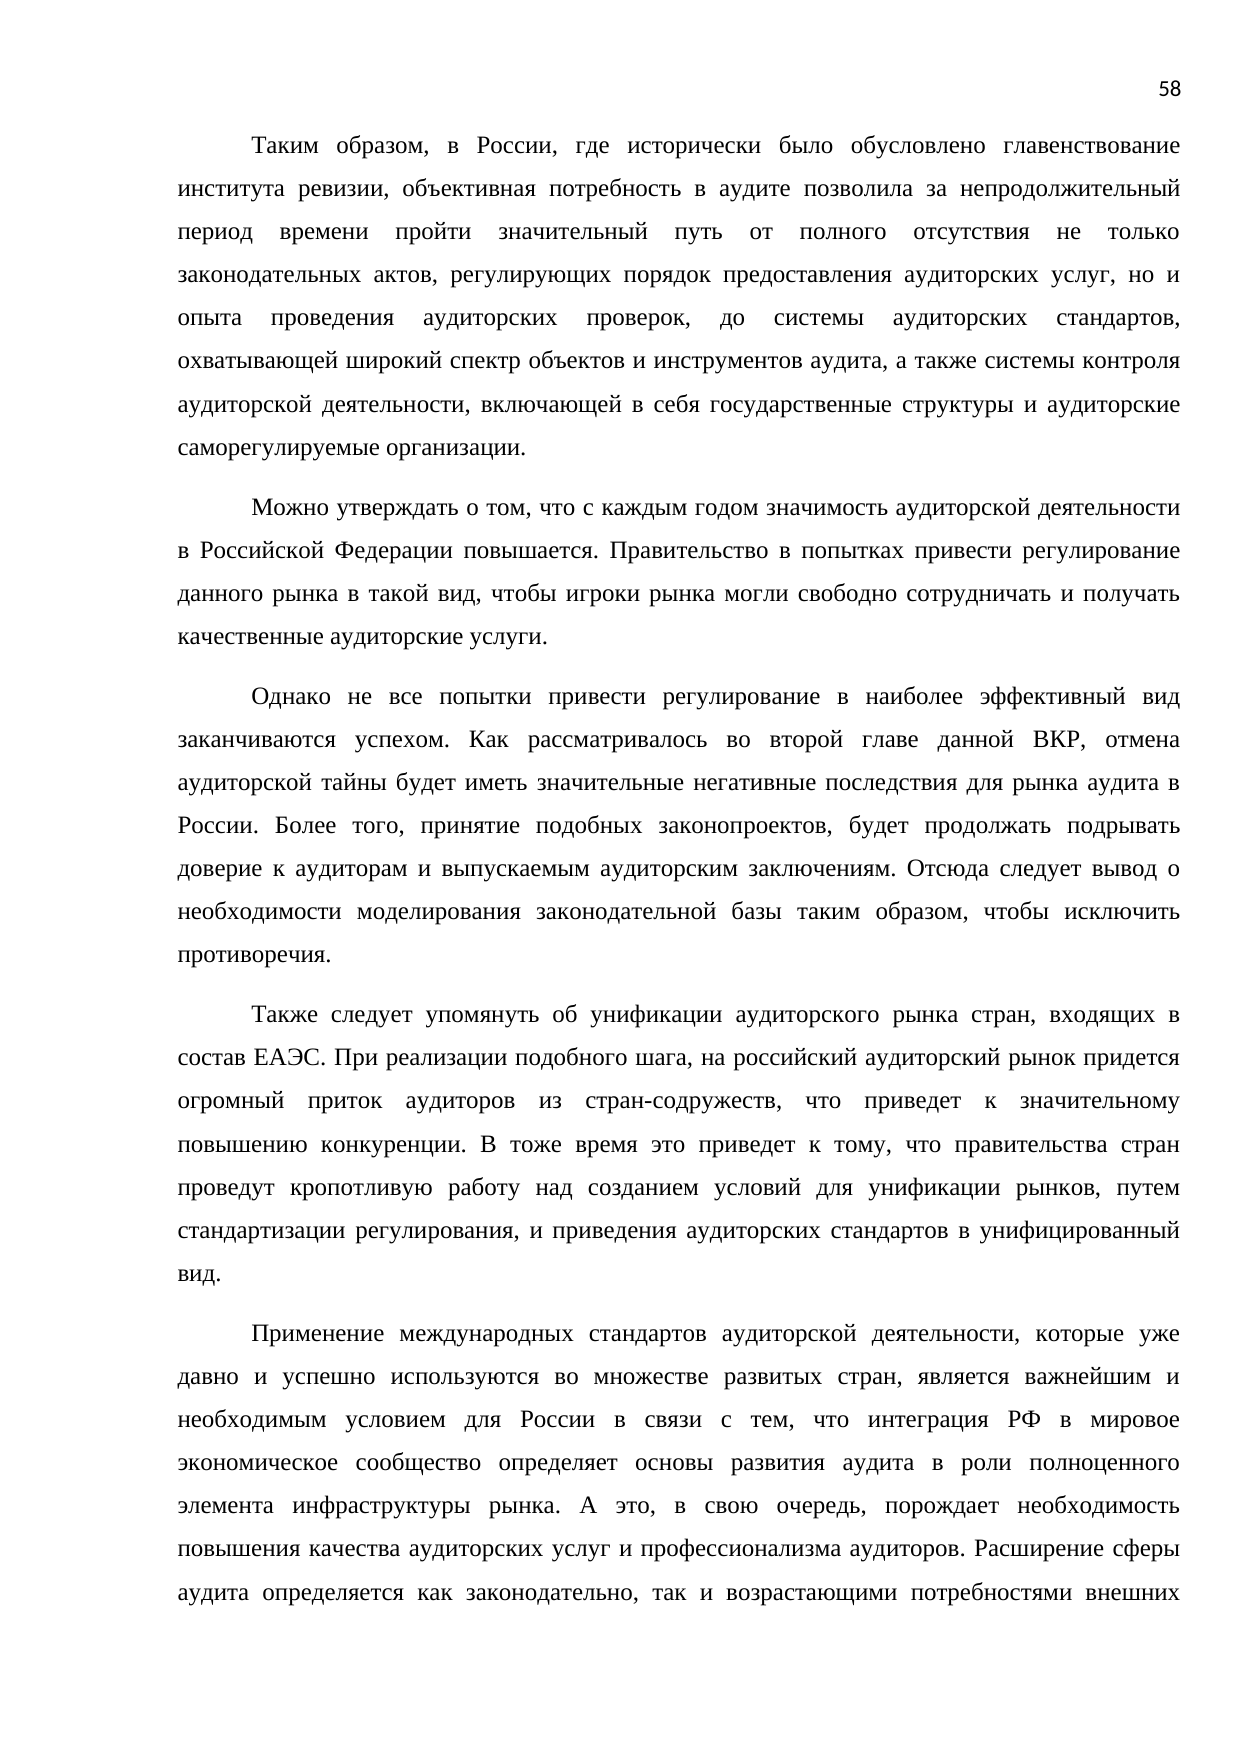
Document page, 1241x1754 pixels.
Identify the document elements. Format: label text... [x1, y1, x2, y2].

text Можно утверждать о том, что с каждым годом значимость аудиторской деятельности в Российской Федерации повышается. Правительство в попытках привести регулирование данного рынка в такой вид, чтобы игроки рынка могли свободно сотрудничать и получать качественные аудиторские услуги. [177, 492, 1181, 650]
text Однако не все попытки привести регулирование в наиболее эффективный вид заканчиваются успехом. Как рассматривалось во второй главе данной ВКР, отмена аудиторской тайны будет иметь значительные негативные последствия для рынка аудита в России. Более того, принятие подобных законопроектов, будет продолжать подрывать доверие к аудиторам и выпускаемым аудиторским заключениям. Отсюда следует вывод о необходимости моделирования законодательной базы таким образом, чтобы исключить противоречия. [177, 681, 1181, 968]
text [177, 1318, 1181, 1605]
text Таким образом, в России, где исторически было обусловлено главенствование института ревизии, объективная потребность в аудите позволила за непродолжительный период времени пройти значительный путь от полного отсутствия не только законодательных актов, регулирующих порядок предоставления аудиторских услуг, но и опыта проведения аудиторских проверок, до системы аудиторских стандартов, охватывающей широкий спектр объектов и инструментов аудита, а также системы контроля аудиторской деятельности, включающей в себя государственные структуры и аудиторские саморегулируемые организации. [177, 130, 1181, 461]
text Также следует упомянуть об унификации аудиторского рынка стран, входящих в состав ЕАЭС. При реализации подобного шага, на российский аудиторский рынок придется огромный приток аудиторов из стран-содружеств, что приведет к значительному повышению конкуренции. В тоже время это приведет к тому, что правительства стран проведут кропотливую работу над созданием условий для унификации рынков, путем стандартизации регулирования, и приведения аудиторских стандартов в унифицированный вид. [177, 999, 1181, 1287]
